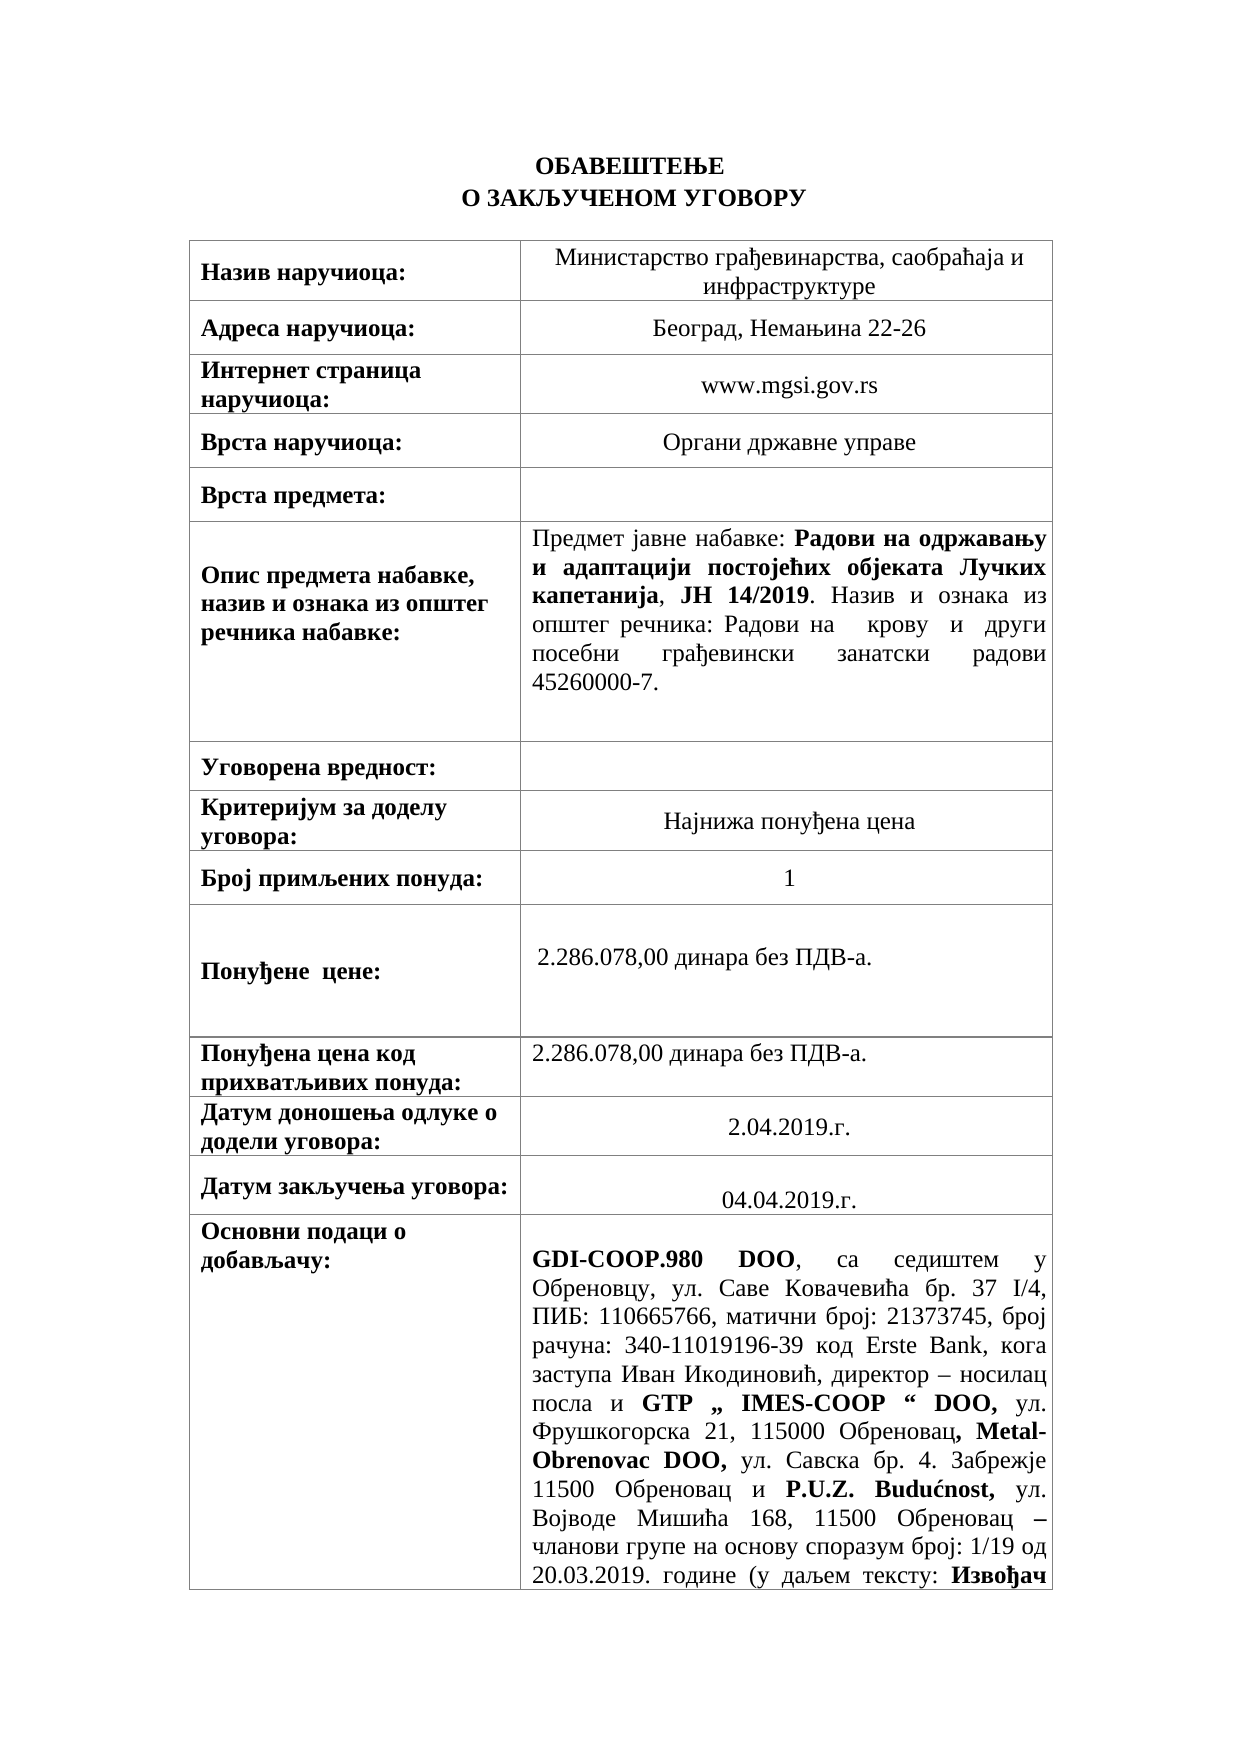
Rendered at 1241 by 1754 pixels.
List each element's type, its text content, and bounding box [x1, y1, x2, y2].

table_cell Органи државне управе [521, 414, 1052, 467]
table_header Назив наручиоца: [190, 241, 520, 300]
table_cell Критеријум за доделу уговора: [190, 791, 520, 849]
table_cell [521, 1215, 1052, 1589]
table_cell Понуђене цене: [190, 905, 520, 1036]
table_cell [521, 468, 1052, 521]
table_header Министарство грађевинарства, саобраћаја и инфраструктуре [521, 241, 1052, 300]
table_cell Врста предмета: [190, 468, 520, 521]
text 1 OБАВЕШТЕЊЕ [177, 150, 1064, 181]
table_cell 04.04.2019.г. [521, 1156, 1052, 1214]
table_cell Уговорена вредност: [190, 742, 520, 790]
table_cell Oпис предмета набавке, назив и ознака из општег речника набавке: [190, 522, 520, 741]
table_cell 2.286.078,00 динара без ПДВ-а. [521, 1038, 1052, 1096]
table_cell [521, 742, 1052, 790]
table_cell 1 [521, 851, 1052, 904]
table_cell Број примљених понуда: [190, 851, 520, 904]
table_cell Београд, Немањина 22-26 [521, 301, 1052, 354]
table_cell Датум закључења уговора: [190, 1156, 520, 1214]
table_cell 2.286.078,00 динара без ПДВ-а. [521, 905, 1052, 1036]
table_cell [190, 1215, 520, 1589]
table_cell Понуђена цена код прихватљивих понуда: [190, 1038, 520, 1096]
table_cell Интернет страница наручиоца: [190, 355, 520, 413]
table_cell Најнижа понуђена цена [521, 791, 1052, 849]
table_cell 2.04.2019.г. [521, 1097, 1052, 1155]
text О ЗАКЉУЧЕНОМ УГОВОРУ [177, 183, 1090, 212]
table_cell Адреса наручиоца: [190, 301, 520, 354]
table_cell Датум доношења одлуке о додели уговора: [190, 1097, 520, 1155]
table_cell Врста наручиоца: [190, 414, 520, 467]
table_cell www.mgsi.gov.rs [521, 355, 1052, 413]
table_cell Предмет јавне набавке: Радови на одржавању и адаптацији постојећих објеката Лучких капетанија, ЈН 14/2019. Назив и ознака из општег речника: Радови на крову и други посебни грађевински занатски радови 45260000-7. [521, 522, 1052, 741]
